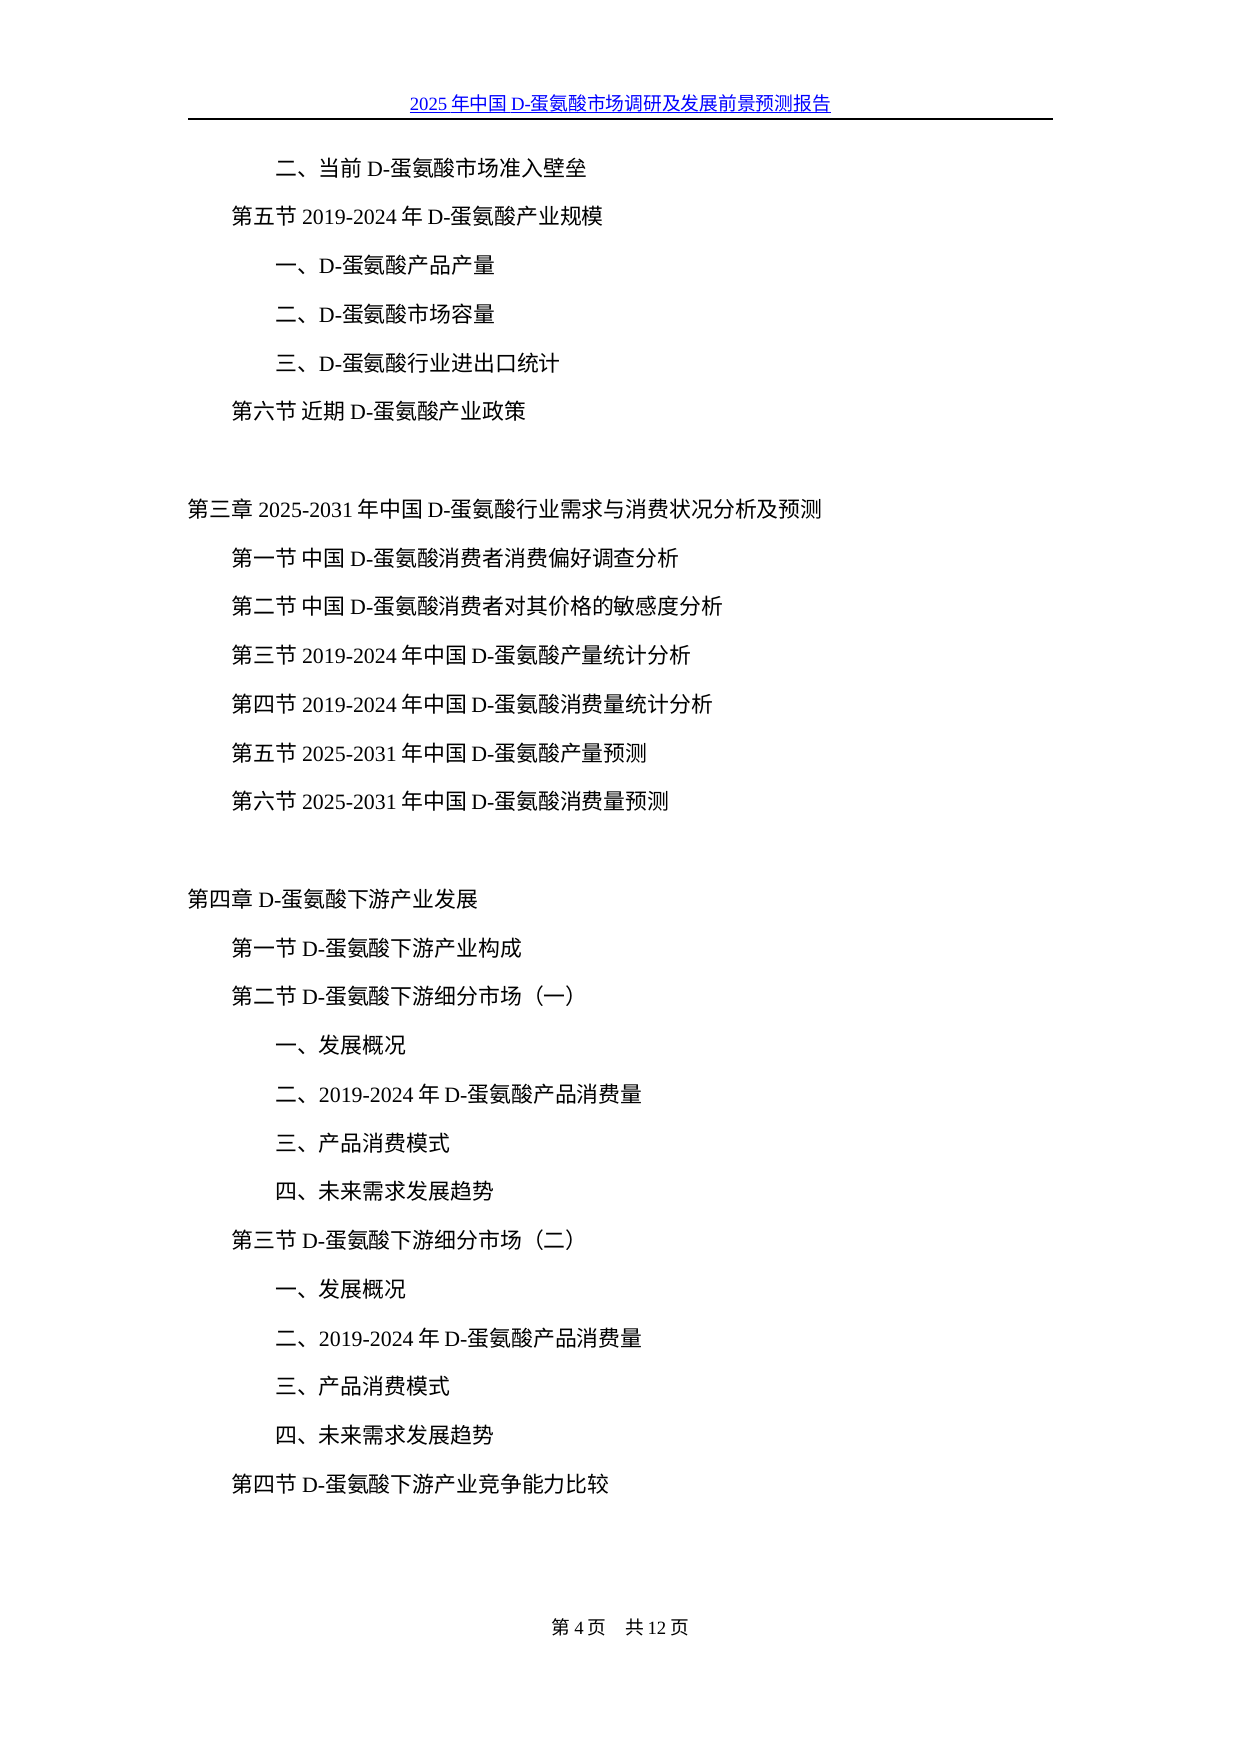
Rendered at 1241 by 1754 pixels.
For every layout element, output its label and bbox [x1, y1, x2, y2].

text [187, 150, 1053, 1499]
